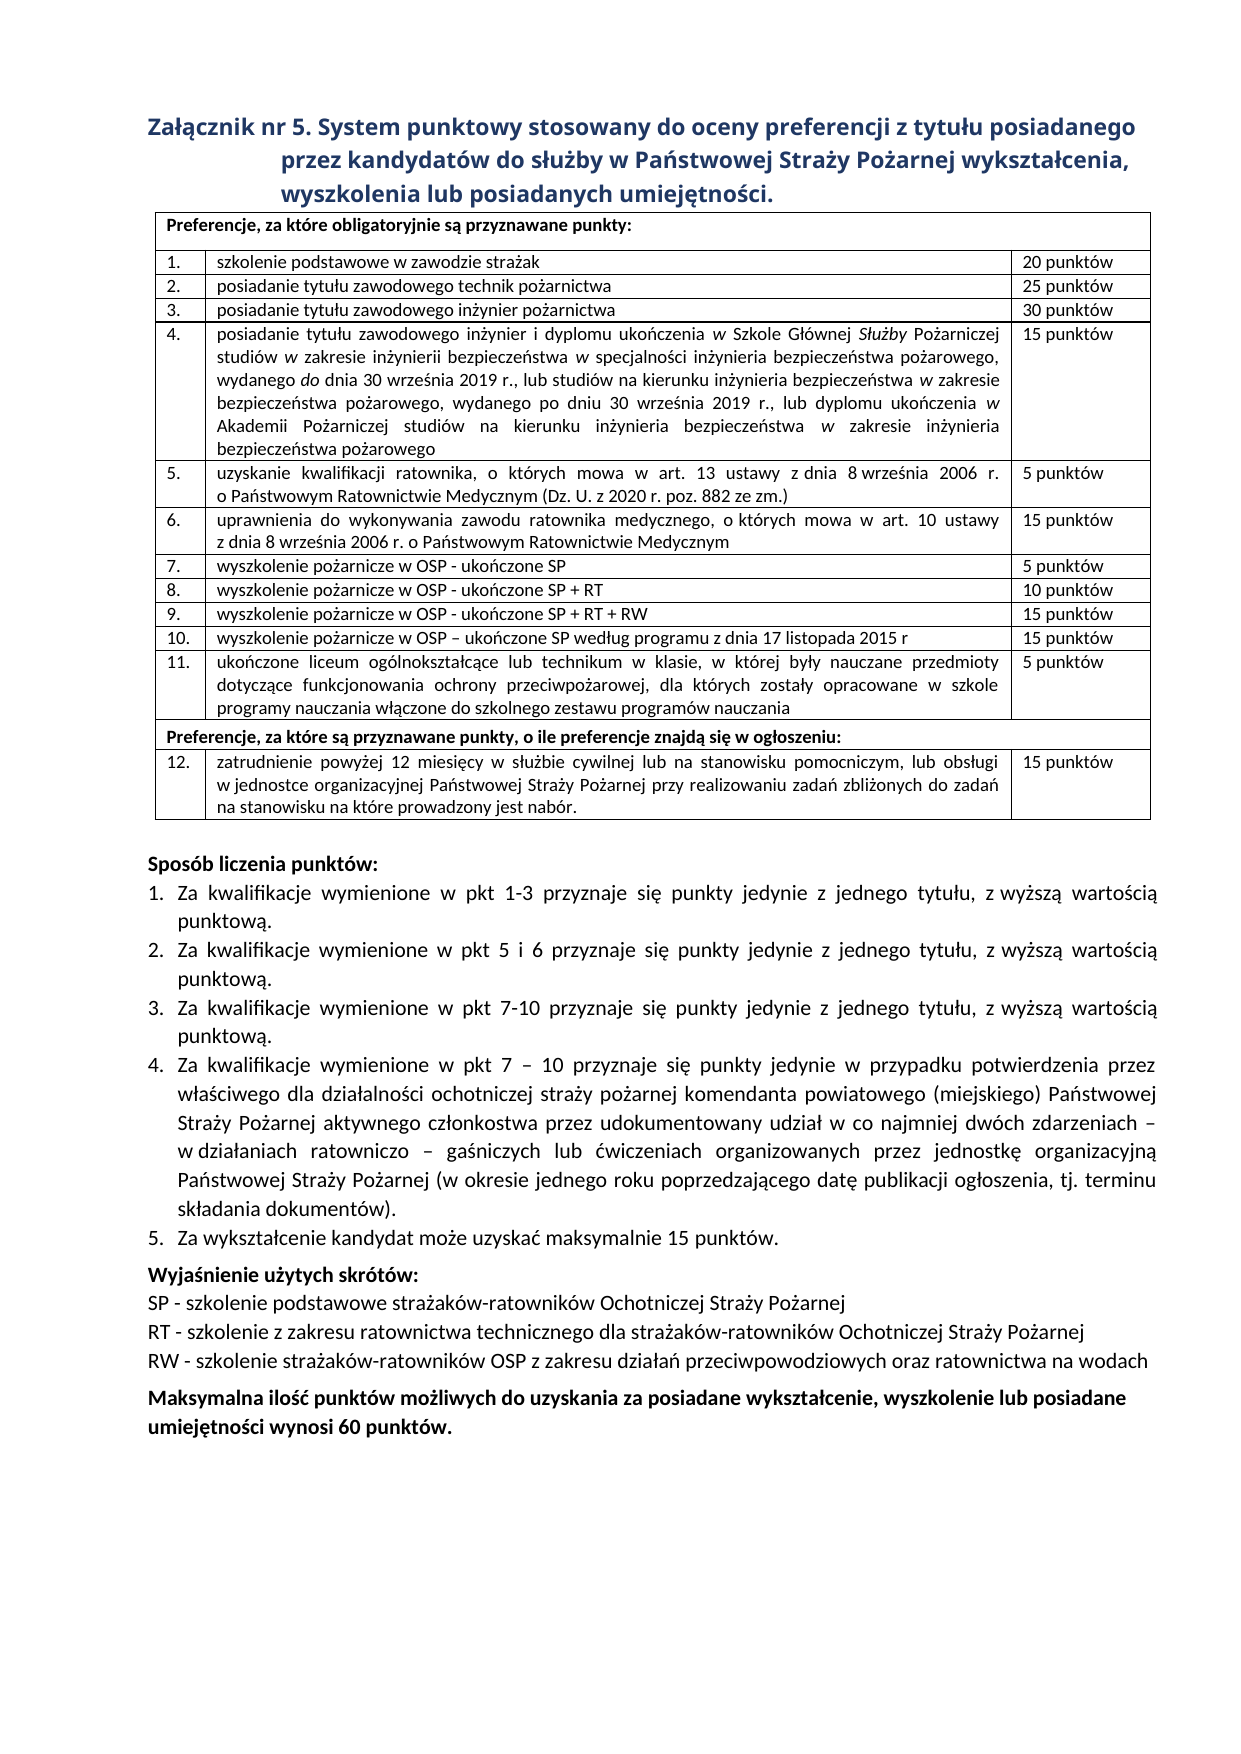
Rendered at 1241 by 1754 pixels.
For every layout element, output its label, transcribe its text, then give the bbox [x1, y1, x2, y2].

table_cell wyszkolenie pożarnicze w OSP - ukończone SP [206, 555, 1011, 578]
table_cell 9. [156, 603, 205, 626]
list Za kwalifikacje wymienione w pkt 5 i 6 przyznaje się punkty jedynie z jednego tytułu, z wyższą wartością punktową. [148, 936, 1157, 992]
table_cell 20 punktów [1012, 251, 1150, 273]
list Za kwalifikacje wymienione w pkt 7-10 przyznaje się punkty jedynie z jednego tytułu, z wyższą wartością punktową. [148, 994, 1157, 1049]
table_cell 10 punktów [1012, 579, 1150, 602]
subtitle Załącznik nr 5. System punktowy stosowany do oceny preferencji z tytułu posiadanego przez kandydatów do służby w Państwowej Straży Pożarnej wykształcenia, wyszkolenia lub posiadanych umiejętności. [148, 111, 1157, 209]
table_cell posiadanie tytułu zawodowego inżynier i dyplomu ukończenia w Szkole Głównej Służby Pożarniczej studiów w zakresie inżynierii bezpieczeństwa w specjalności inżynieria bezpieczeństwa pożarowego, wydanego do dnia 30 września 2019 r., lub studiów na kierunku inżynieria bezpieczeństwa w zakresie bezpieczeństwa pożarowego, wydanego po dniu 30 września 2019 r., lub dyplomu ukończenia w Akademii Pożarniczej studiów na kierunku inżynieria bezpieczeństwa w zakresie inżynieria bezpieczeństwa pożarowego [206, 323, 1011, 460]
table_cell uprawnienia do wykonywania zawodu ratownika medycznego, o których mowa w art. 10 ustawy z dnia 8 września 2006 r. o Państwowym Ratownictwie Medycznym [206, 508, 1011, 554]
table_cell 4. [156, 323, 205, 460]
table_cell uzyskanie kwalifikacji ratownika, o których mowa w art. 13 ustawy z dnia 8 września 2006 r. o Państwowym Ratownictwie Medycznym (Dz. U. z 2020 r. poz. 882 ze zm.) [206, 461, 1011, 507]
table_cell 10. [156, 627, 205, 649]
text RW - szkolenie strażaków-ratowników OSP z zakresu działań przeciwpowodziowych oraz ratownictwa na wodach [148, 1347, 1157, 1374]
table_cell wyszkolenie pożarnicze w OSP - ukończone SP + RT [206, 579, 1011, 602]
list Za wykształcenie kandydat może uzyskać maksymalnie 15 punktów. [148, 1224, 1157, 1250]
table_header Preferencje, za które obligatoryjnie są przyznawane punkty: [156, 213, 1150, 249]
text Maksymalna ilość punktów możliwych do uzyskania za posiadane wykształcenie, wyszkolenie lub posiadane umiejętności wynosi 60 punktów. [148, 1384, 1157, 1439]
table_cell 30 punktów [1012, 299, 1150, 321]
table_cell szkolenie podstawowe w zawodzie strażak [206, 251, 1011, 273]
table_cell posiadanie tytułu zawodowego technik pożarnictwa [206, 275, 1011, 297]
table_cell 3. [156, 299, 205, 321]
table_cell 5. [156, 461, 205, 507]
table_cell posiadanie tytułu zawodowego inżynier pożarnictwa [206, 299, 1011, 321]
list Za kwalifikacje wymienione w pkt 1-3 przyznaje się punkty jedynie z jednego tytułu, z wyższą wartością punktową. [148, 879, 1157, 934]
table_cell 12. [156, 750, 205, 819]
table_cell 6. [156, 508, 205, 554]
table_cell 25 punktów [1012, 275, 1150, 297]
table_cell 15 punktów [1012, 627, 1150, 649]
table_cell 15 punktów [1012, 323, 1150, 460]
table_cell 15 punktów [1012, 750, 1150, 819]
text SP - szkolenie podstawowe strażaków-ratowników Ochotniczej Straży Pożarnej [148, 1289, 1157, 1316]
table_cell wyszkolenie pożarnicze w OSP – ukończone SP według programu z dnia 17 listopada 2015 r [206, 627, 1011, 649]
text Sposób liczenia punktów: [148, 850, 1157, 877]
table_cell 5 punktów [1012, 651, 1150, 719]
table_cell 11. [156, 651, 205, 719]
table_cell wyszkolenie pożarnicze w OSP - ukończone SP + RT + RW [206, 603, 1011, 626]
text Wyjaśnienie użytych skrótów: [148, 1261, 1157, 1287]
table_cell zatrudnienie powyżej 12 miesięcy w służbie cywilnej lub na stanowisku pomocniczym, lub obsługi w jednostce organizacyjnej Państwowej Straży Pożarnej przy realizowaniu zadań zbliżonych do zadań na stanowisku na które prowadzony jest nabór. [206, 750, 1011, 819]
list Za kwalifikacje wymienione w pkt 7 – 10 przyznaje się punkty jedynie w przypadku potwierdzenia przez właściwego dla działalności ochotniczej straży pożarnej komendanta powiatowego (miejskiego) Państwowej Straży Pożarnej aktywnego członkostwa przez udokumentowany udział w co najmniej dwóch zdarzeniach – w działaniach ratowniczo – gaśniczych lub ćwiczeniach organizowanych przez jednostkę organizacyjną Państwowej Straży Pożarnej (w okresie jednego roku poprzedzającego datę publikacji ogłoszenia, tj. terminu składania dokumentów). [148, 1051, 1157, 1222]
table_cell ukończone liceum ogólnokształcące lub technikum w klasie, w której były nauczane przedmioty dotyczące funkcjonowania ochrony przeciwpożarowej, dla których zostały opracowane w szkole programy nauczania włączone do szkolnego zestawu programów nauczania [206, 651, 1011, 719]
table_cell 5 punktów [1012, 555, 1150, 578]
table_cell 2. [156, 275, 205, 297]
table_cell Preferencje, za które są przyznawane punkty, o ile preferencje znajdą się w ogłoszeniu: [156, 720, 1150, 749]
table_cell 15 punktów [1012, 508, 1150, 554]
table_cell 1. [156, 251, 205, 273]
table_cell 8. [156, 579, 205, 602]
table_cell 5 punktów [1012, 461, 1150, 507]
table_cell 15 punktów [1012, 603, 1150, 626]
table_cell 7. [156, 555, 205, 578]
text RT - szkolenie z zakresu ratownictwa technicznego dla strażaków-ratowników Ochotniczej Straży Pożarnej [148, 1318, 1157, 1345]
